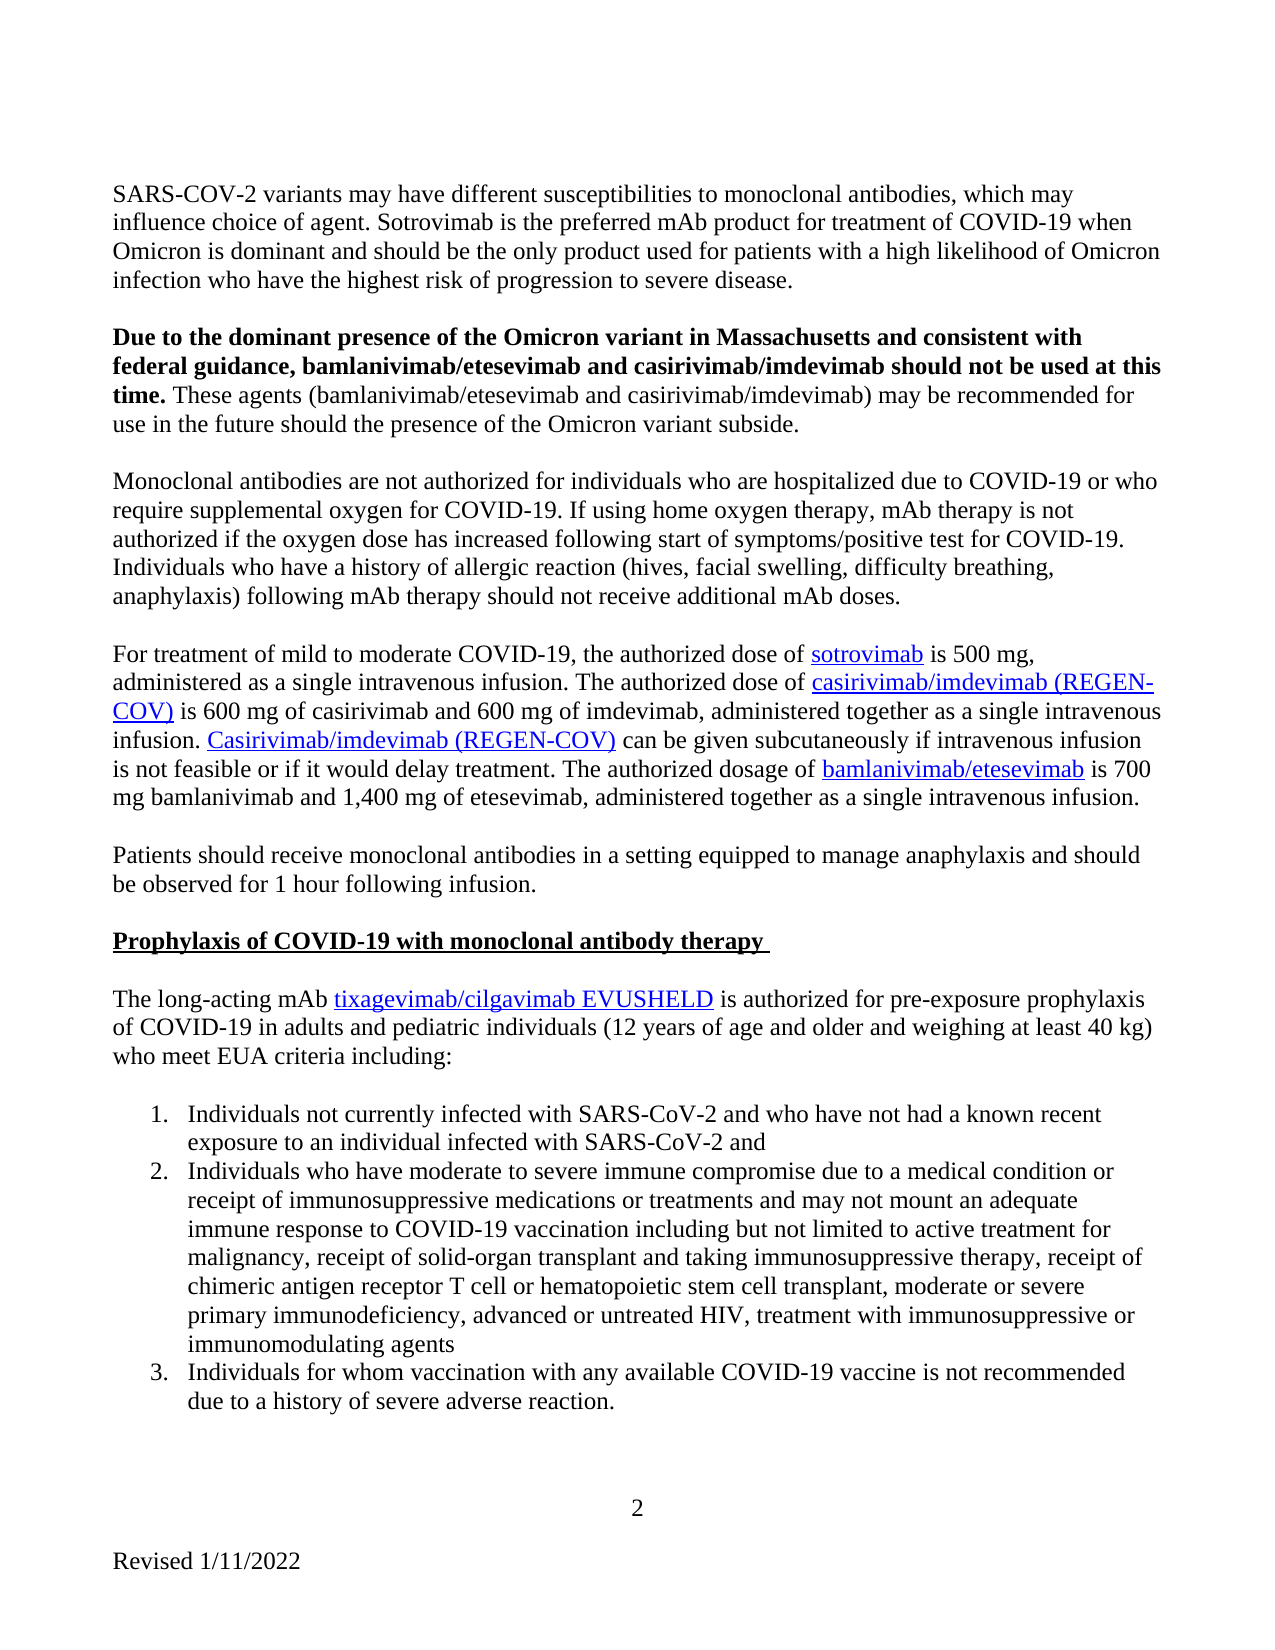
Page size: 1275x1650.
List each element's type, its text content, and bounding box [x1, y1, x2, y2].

list Individuals who have moderate to severe immune compromise due to a medical condition or receipt of immunosuppressive medications or treatments and may not mount an adequate immune response to COVID-19 vaccination including but not limited to active treatment for malignancy, receipt of solid-organ transplant and taking immunosuppressive therapy, receipt of chimeric antigen receptor T cell or hematopoietic stem cell transplant, moderate or severe primary immunodeficiency, advanced or untreated HIV, treatment with immunosuppressive or immunomodulating agents [150, 1156, 1162, 1357]
list Individuals not currently infected with SARS-CoV-2 and who have not had a known recent exposure to an individual infected with SARS-CoV-2 and [150, 1099, 1162, 1156]
text Due to the dominant presence of the Omicron variant in Massachusetts and consistent with federal guidance, bamlanivimab/etesevimab and casirivimab/imdevimab should not be used at this time. These agents (bamlanivimab/etesevimab and casirivimab/imdevimab) may be recommended for use in the future should the presence of the Omicron variant subside. [112, 322, 1162, 437]
text The long-acting mAb tixagevimab/cilgavimab EVUSHELD is authorized for pre-exposure prophylaxis of COVID-19 in adults and pediatric individuals (12 years of age and older and weighing at least 40 kg) who meet EUA criteria including: [112, 984, 1162, 1070]
text SARS-COV-2 variants may have different susceptibilities to monoclonal antibodies, which may influence choice of agent. Sotrovimab is the preferred mAb product for treatment of COVID-19 when Omicron is dominant and should be the only product used for patients with a high likelihood of Omicron infection who have the highest risk of progression to severe disease. [112, 179, 1162, 294]
list Individuals for whom vaccination with any available COVID-19 vaccine is not recommended due to a history of severe adverse reaction. [150, 1357, 1162, 1415]
text Patients should receive monoclonal antibodies in a setting equipped to manage anaphylaxis and should be observed for 1 hour following infusion. [112, 840, 1162, 897]
text Prophylaxis of COVID-19 with monoclonal antibody therapy [112, 926, 1162, 955]
text Monoclonal antibodies are not authorized for individuals who are hospitalized due to COVID-19 or who require supplemental oxygen for COVID-19. If using home oxygen therapy, mAb therapy is not authorized if the oxygen dose has increased following start of symptoms/positive test for COVID-19. [112, 466, 1162, 552]
text For treatment of mild to moderate COVID-19, the authorized dose of sotrovimab is 500 mg, administered as a single intravenous infusion. The authorized dose of casirivimab/imdevimab (REGEN-COV) is 600 mg of casirivimab and 600 mg of imdevimab, administered together as a single intravenous infusion. Casirivimab/imdevimab (REGEN-COV) can be given subcutaneously if intravenous infusion is not feasible or if it would delay treatment. The authorized dosage of bamlanivimab/etesevimab is 700 mg bamlanivimab and 1,400 mg of etesevimab, administered together as a single intravenous infusion. [112, 639, 1162, 811]
text Individuals who have a history of allergic reaction (hives, facial swelling, difficulty breathing, anaphylaxis) following mAb therapy should not receive additional mAb doses. [112, 552, 1162, 610]
